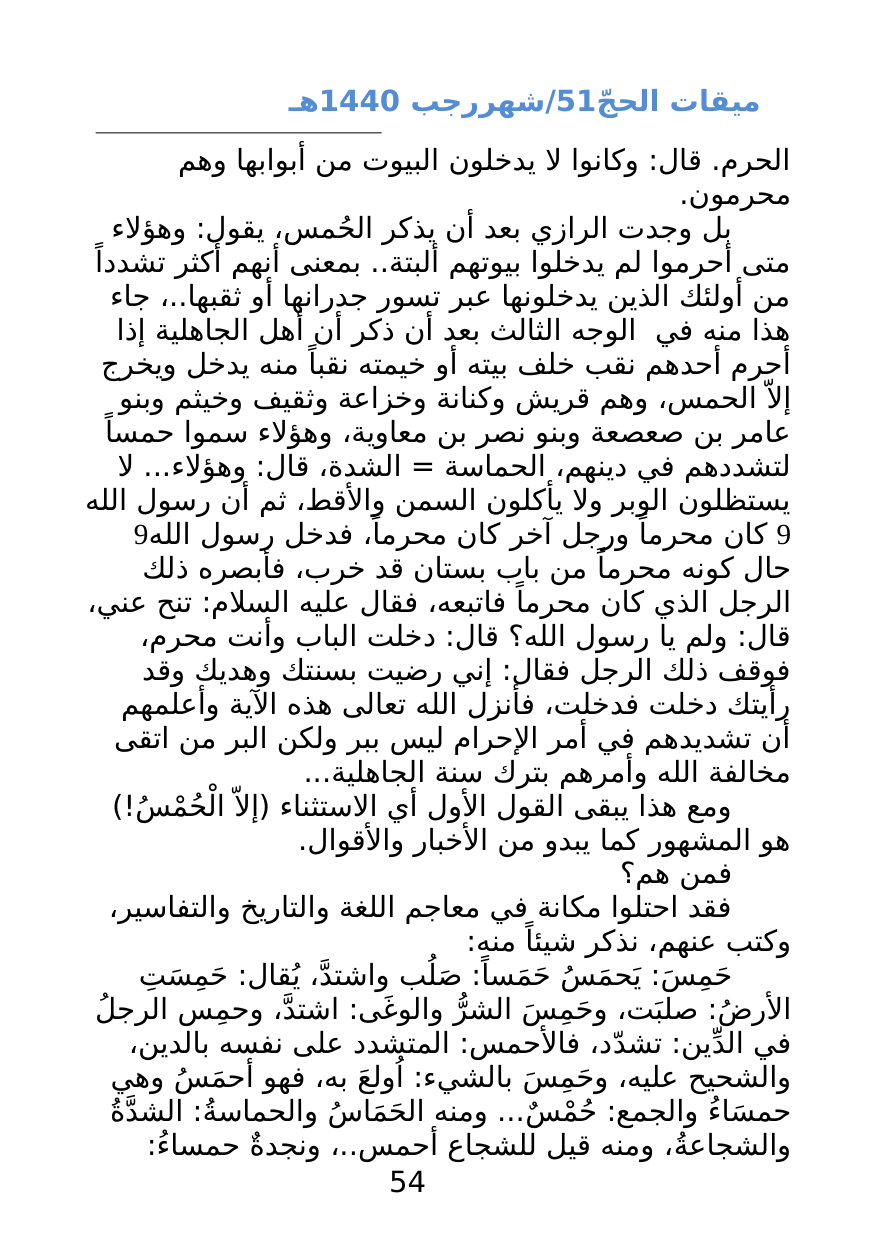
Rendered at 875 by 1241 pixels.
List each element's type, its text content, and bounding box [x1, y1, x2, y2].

text فمن هم؟ [83, 857, 791, 891]
text ومع هذا يبقى القول الأول أي الاستثناء (إلاّ الْحُمْسُ!) هو المشهور كما يبدو من الأخبار والأقوال. [83, 789, 791, 857]
text فقد احتلوا مكانة في معاجم اللغة والتاريخ والتفاسير، وكتب عنهم، نذكر شيئاً منه: [83, 891, 791, 959]
text بل وجدت الرازي بعد أن يذكر الحُمس، يقول: وهؤلاء متى أحرموا لم يدخلوا بيوتهم ألبتة.. بمعنى أنهم أكثر تشدداً من أولئك الذين يدخلونها عبر تسور جدرانها أو ثقبها..، جاء هذا منه في الوجه الثالث بعد أن ذكر أن أهل الجاهلية إذا أحرم أحدهم نقب خلف بيته أو خيمته نقباً منه يدخل ويخرج إلاّ الحمس، وهم قريش وكنانة وخزاعة وثقيف وخيثم وبنو عامر بن صعصعة وبنو نصر بن معاوية، وهؤلاء سموا حمساً لتشددهم في دينهم، الحماسة = الشدة، قال: وهؤلاء... لا يستظلون الوبر ولا يأكلون السمن والأقط، ثم أن رسول الله كان محرماً ورجل آخر كان محرماً، فدخل رسول الله حال كونه محرماً من باب بستان قد خرب، فأبصره ذلك الرجل الذي كان محرماً فاتبعه، فقال عليه السلام: تنح عني، قال: ولم يا رسول الله؟ قال: دخلت الباب وأنت محرم، فوقف ذلك الرجل فقال: إني رضيت بسنتك وهديك وقد رأيتك دخلت فدخلت، فأنزل الله تعالى هذه الآية وأعلمهم أن تشديدهم في أمر الإحرام ليس ببر ولكن البر من اتقى مخالفة الله وأمرهم بترك سنة الجاهلية... [83, 212, 791, 789]
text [83, 959, 791, 1162]
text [83, 144, 791, 212]
